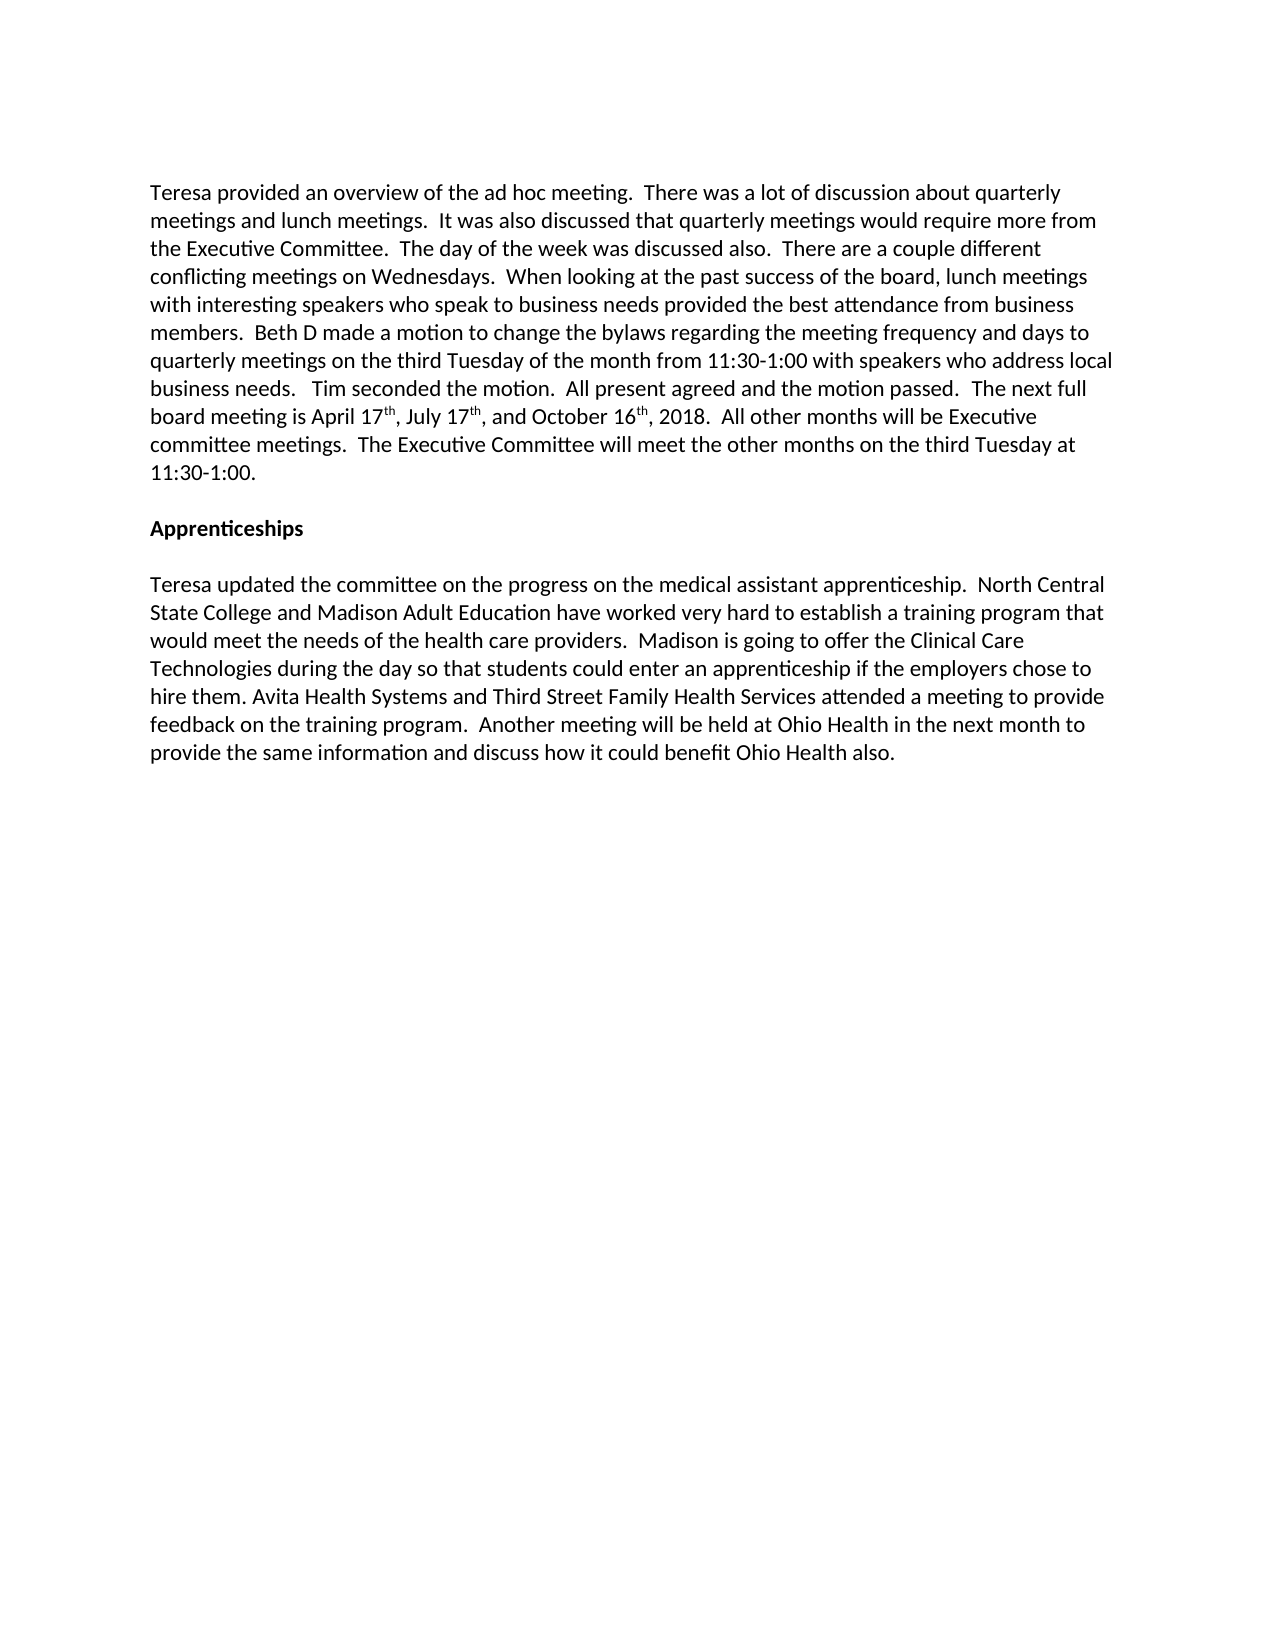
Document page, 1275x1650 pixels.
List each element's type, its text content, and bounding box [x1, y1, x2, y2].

text Teresa provided an overview of the ad hoc meeting. There was a lot of discussion about quarterly meetings and lunch meetings. It was also discussed that quarterly meetings would require more from the Executive Committee. The day of the week was discussed also. There are a couple different conflicting meetings on Wednesdays. When looking at the past success of the board, lunch meetings with interesting speakers who speak to business needs provided the best attendance from business members. Beth D made a motion to change the bylaws regarding the meeting frequency and days to quarterly meetings on the third Tuesday of the month from 11:30-1:00 with speakers who address local business needs. Tim seconded the motion. All present agreed and the motion passed. The next full board meeting is April 17th, July 17th, and October 16th, 2018. All other months will be Executive committee meetings. The Executive Committee will meet the other months on the third Tuesday at 11:30-1:00. [150, 178, 1125, 486]
text Teresa updated the committee on the progress on the medical assistant apprenticeship. North Central State College and Madison Adult Education have worked very hard to establish a training program that would meet the needs of the health care providers. Madison is going to offer the Clinical Care Technologies during the day so that students could enter an apprenticeship if the employers chose to hire them. Avita Health Systems and Third Street Family Health Services attended a meeting to provide feedback on the training program. Another meeting will be held at Ohio Health in the next month to provide the same information and discuss how it could benefit Ohio Health also. [150, 570, 1125, 766]
text Apprenticeships [150, 514, 1125, 542]
